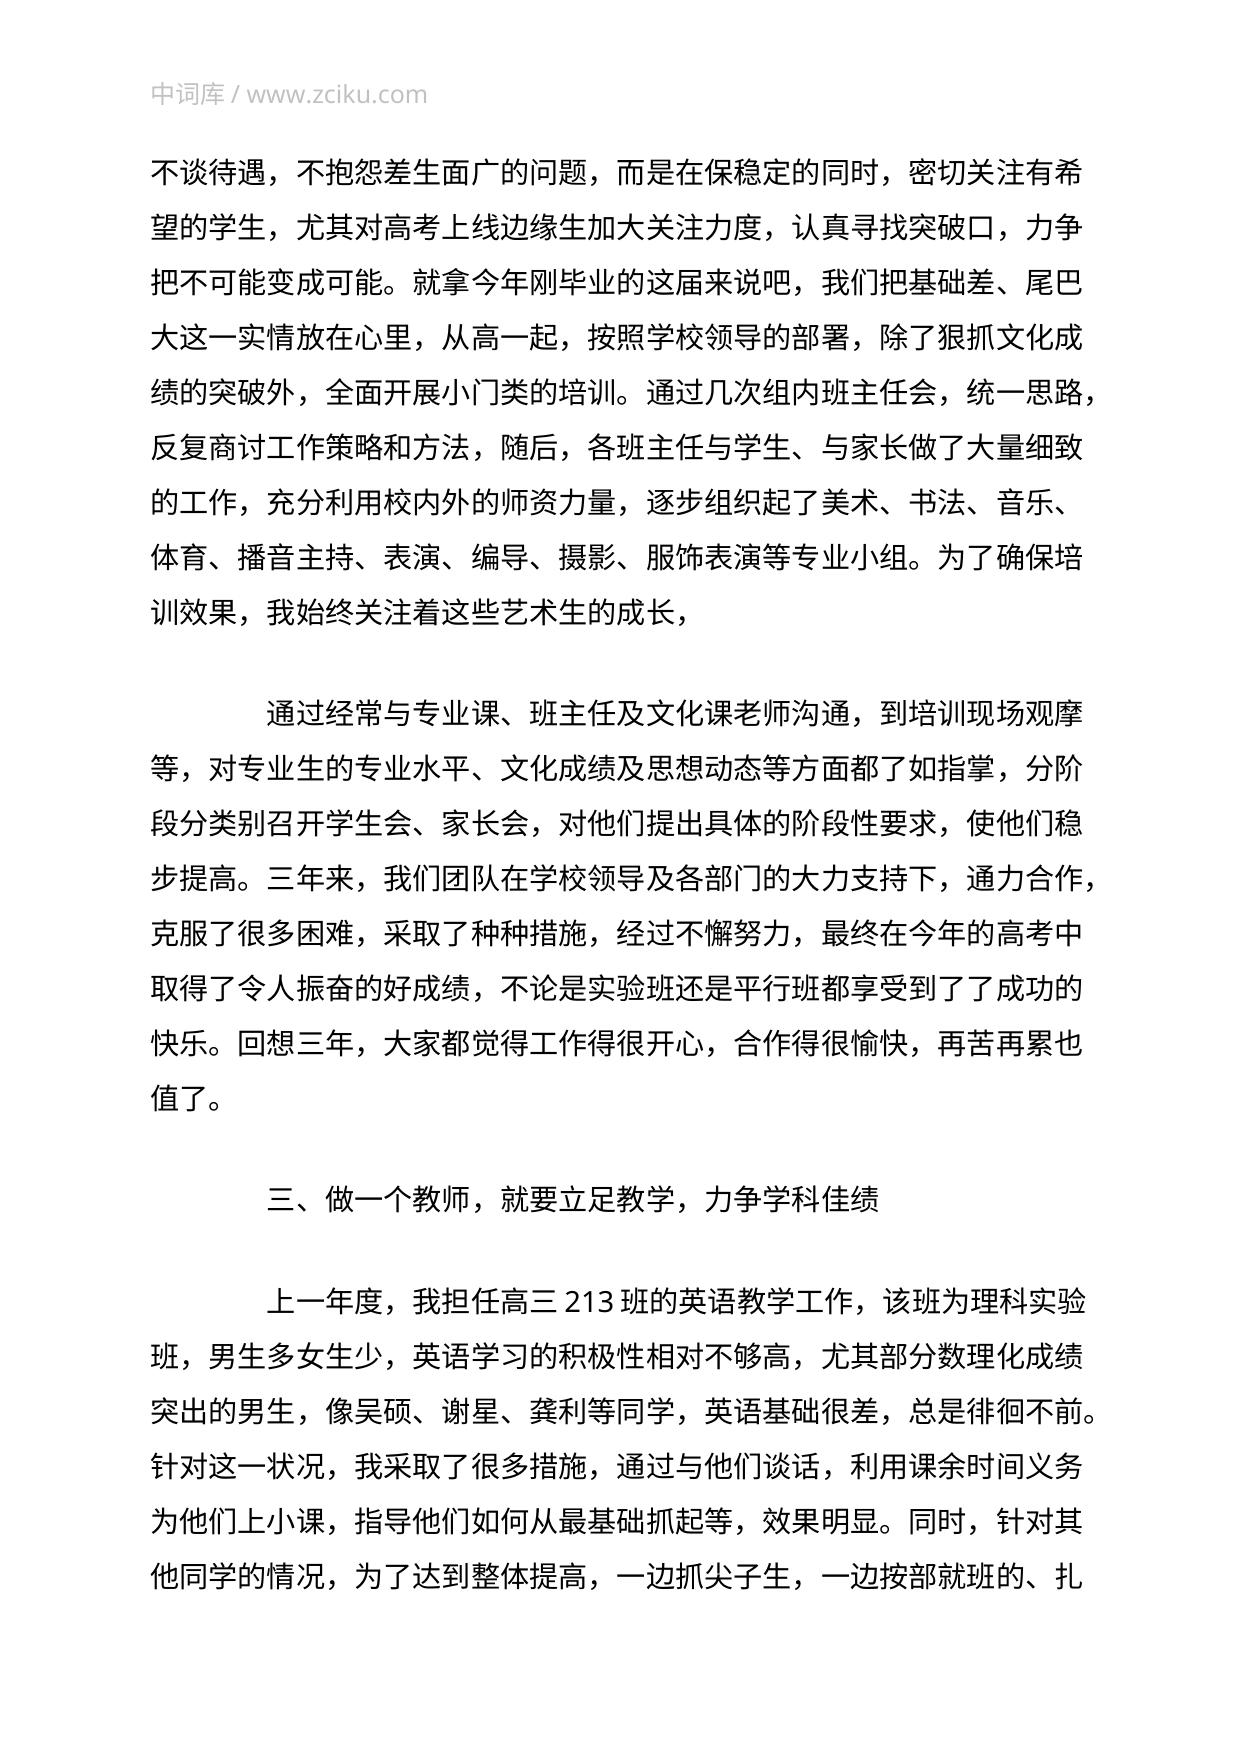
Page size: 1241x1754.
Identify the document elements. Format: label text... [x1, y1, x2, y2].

text 三、做一个教师，就要立足教学，力争学科佳绩 [150, 1177, 1090, 1219]
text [150, 1279, 1090, 1596]
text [150, 150, 1090, 631]
text 通过经常与专业课、班主任及文化课老师沟通，到培训现场观摩等，对专业生的专业水平、文化成绩及思想动态等方面都了如指掌，分阶段分类别召开学生会、家长会，对他们提出具体的阶段性要求，使他们稳步提高。三年来，我们团队在学校领导及各部门的大力支持下，通力合作，克服了很多困难，采取了种种措施，经过不懈努力，最终在今年的高考中取得了令人振奋的好成绩，不论是实验班还是平行班都享受到了了成功的快乐。回想三年，大家都觉得工作得很开心，合作得很愉快，再苦再累也值了。 [150, 691, 1090, 1117]
